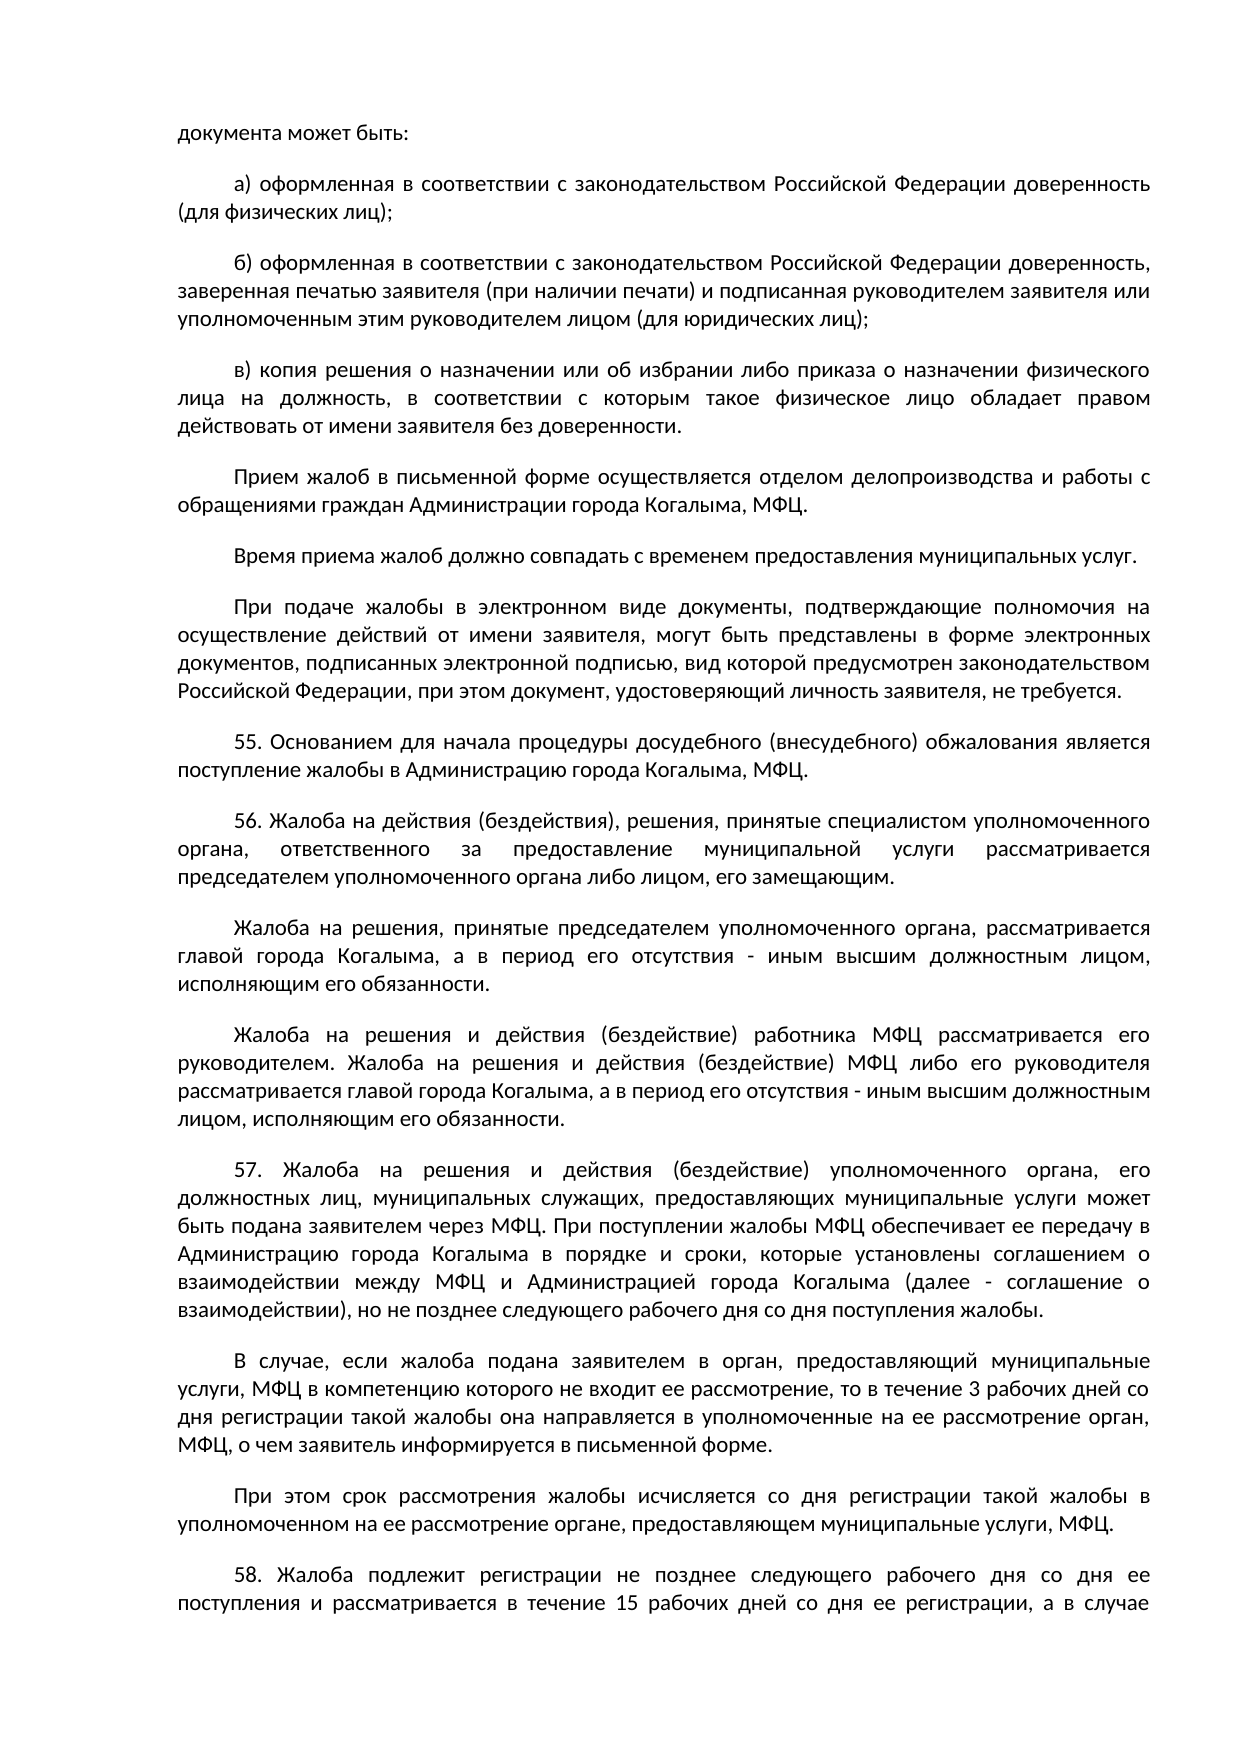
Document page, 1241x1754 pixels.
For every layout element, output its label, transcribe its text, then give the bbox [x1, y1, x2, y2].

text а) оформленная в соответствии с законодательством Российской Федерации доверенность (для физических лиц); [177, 169, 1152, 225]
text Жалоба на решения, принятые председателем уполномоченного органа, рассматривается главой города Когалыма, а в период его отсутствия - иным высшим должностным лицом, исполняющим его обязанности. [177, 913, 1152, 997]
text в) копия решения о назначении или об избрании либо приказа о назначении физического лица на должность, в соответствии с которым такое физическое лицо обладает правом действовать от имени заявителя без доверенности. [177, 355, 1152, 439]
text Время приема жалоб должно совпадать с временем предоставления муниципальных услуг. [177, 541, 1152, 569]
text В случае, если жалоба подана заявителем в орган, предоставляющий муниципальные услуги, МФЦ в компетенцию которого не входит ее рассмотрение, то в течение 3 рабочих дней со дня регистрации такой жалобы она направляется в уполномоченные на ее рассмотрение орган, МФЦ, о чем заявитель информируется в письменной форме. [177, 1346, 1152, 1458]
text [177, 118, 1152, 146]
text 56. Жалоба на действия (бездействия), решения, принятые специалистом уполномоченного органа, ответственного за предоставление муниципальной услуги рассматривается председателем уполномоченного органа либо лицом, его замещающим. [177, 806, 1152, 890]
text б) оформленная в соответствии с законодательством Российской Федерации доверенность, заверенная печатью заявителя (при наличии печати) и подписанная руководителем заявителя или уполномоченным этим руководителем лицом (для юридических лиц); [177, 248, 1152, 332]
text Жалоба на решения и действия (бездействие) работника МФЦ рассматривается его руководителем. Жалоба на решения и действия (бездействие) МФЦ либо его руководителя рассматривается главой города Когалыма, а в период его отсутствия - иным высшим должностным лицом, исполняющим его обязанности. [177, 1020, 1152, 1132]
text При подаче жалобы в электронном виде документы, подтверждающие полномочия на осуществление действий от имени заявителя, могут быть представлены в форме электронных документов, подписанных электронной подписью, вид которой предусмотрен законодательством Российской Федерации, при этом документ, удостоверяющий личность заявителя, не требуется. [177, 592, 1152, 704]
text Прием жалоб в письменной форме осуществляется отделом делопроизводства и работы с обращениями граждан Администрации города Когалыма, МФЦ. [177, 462, 1152, 518]
text 57. Жалоба на решения и действия (бездействие) уполномоченного органа, его должностных лиц, муниципальных служащих, предоставляющих муниципальные услуги может быть подана заявителем через МФЦ. При поступлении жалобы МФЦ обеспечивает ее передачу в Администрацию города Когалыма в порядке и сроки, которые установлены соглашением о взаимодействии между МФЦ и Администрацией города Когалыма (далее - соглашение о взаимодействии), но не позднее следующего рабочего дня со дня поступления жалобы. [177, 1155, 1152, 1323]
text При этом срок рассмотрения жалобы исчисляется со дня регистрации такой жалобы в уполномоченном на ее рассмотрение органе, предоставляющем муниципальные услуги, МФЦ. [177, 1481, 1152, 1537]
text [177, 1560, 1152, 1616]
text 55. Основанием для начала процедуры досудебного (внесудебного) обжалования является поступление жалобы в Администрацию города Когалыма, МФЦ. [177, 727, 1152, 783]
